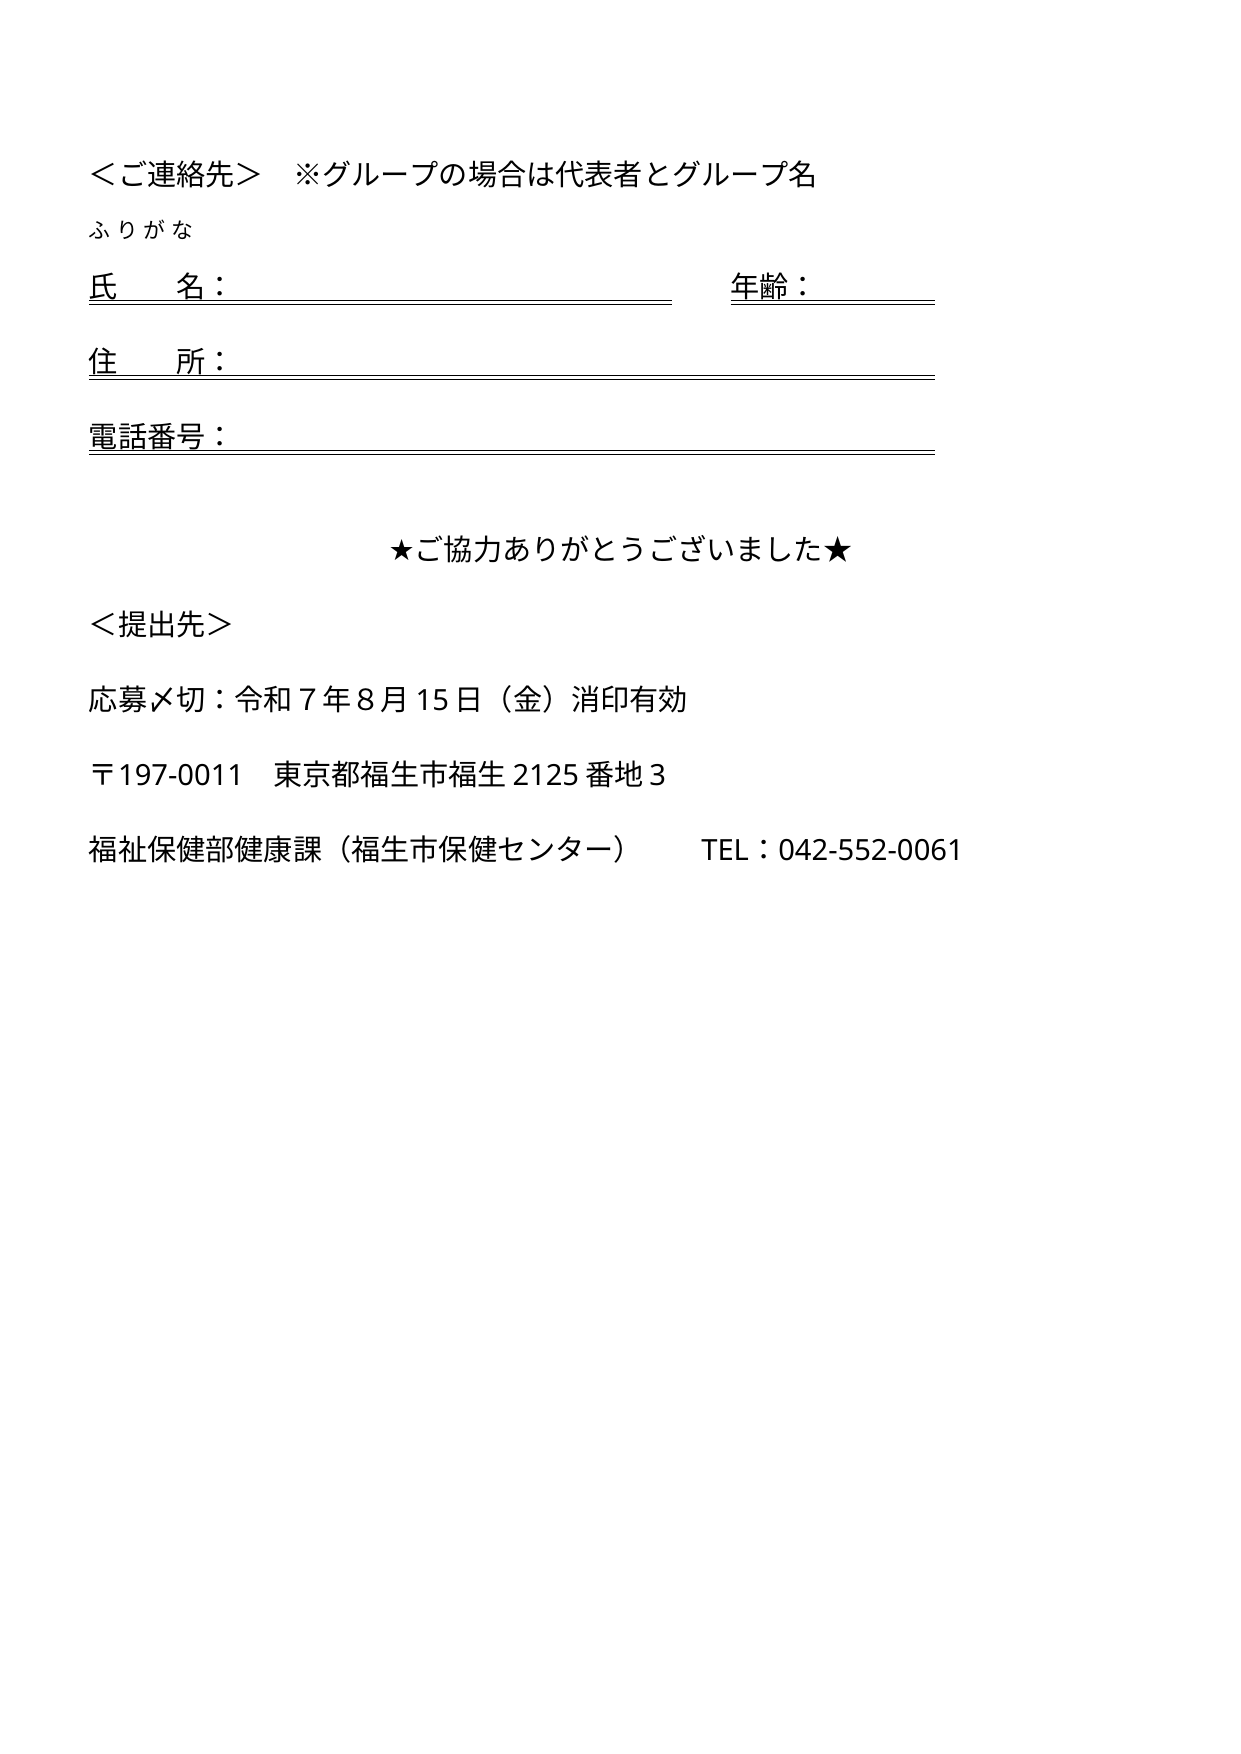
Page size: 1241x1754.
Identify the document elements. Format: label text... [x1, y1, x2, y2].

text 〒197-0011 東京都福生市福生2125番地3 [89, 735, 1152, 810]
text ★ご協力ありがとうございました★ [89, 510, 1152, 585]
text ＜提出先＞ [89, 585, 1152, 660]
text 氏 名： 年齢： [89, 248, 1152, 323]
text ふりがな [89, 210, 1152, 248]
text 福祉保健部健康課（福生市保健センター） TEL：042-552-0061 [89, 810, 1152, 885]
text 電話番号： [89, 398, 1152, 473]
text 住 所： [89, 323, 1152, 398]
text ＜ご連絡先＞ ※グループの場合は代表者とグループ名 [89, 135, 1152, 210]
text 応募〆切：令和７年８月15日（金）消印有効 [89, 660, 1152, 735]
